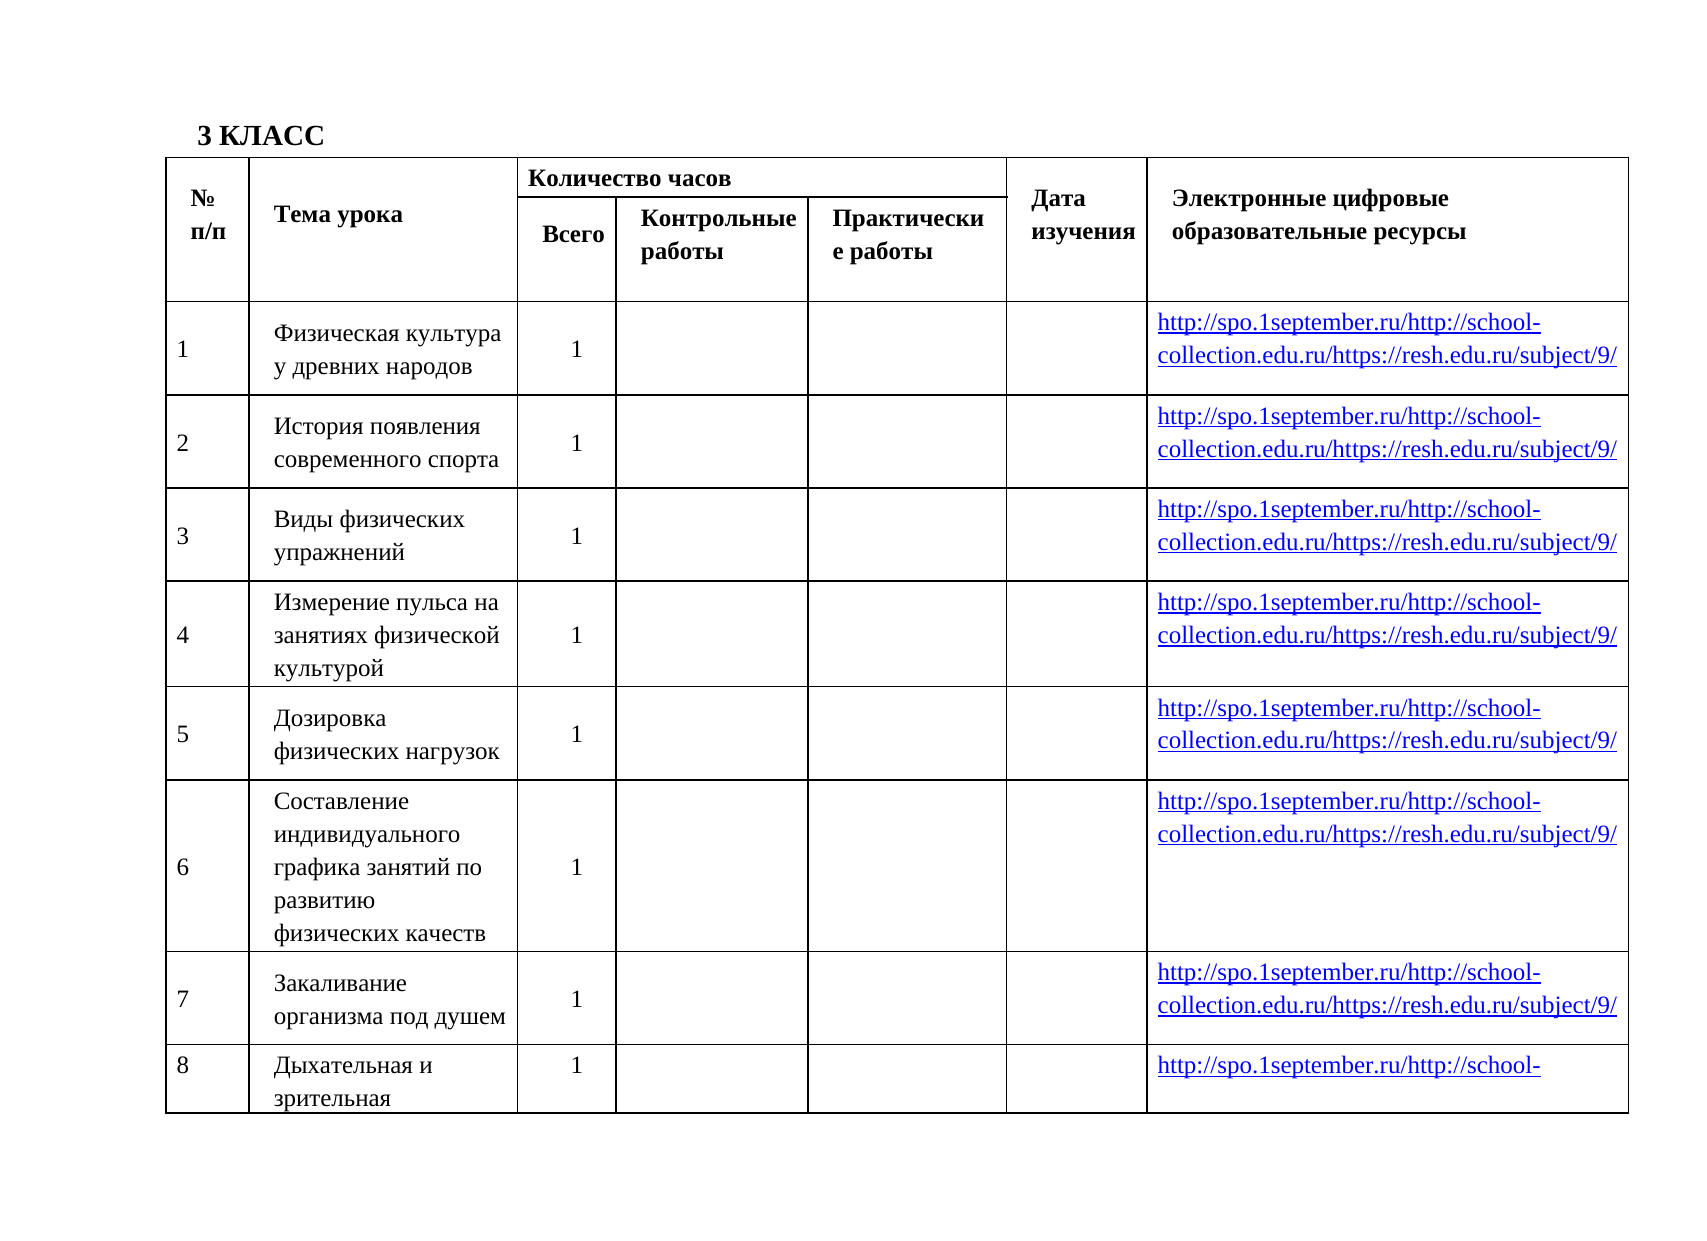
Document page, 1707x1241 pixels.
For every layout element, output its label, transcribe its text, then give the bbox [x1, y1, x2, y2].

table_header Электронные цифровые образовательные ресурсы [1148, 158, 1628, 301]
table_cell [617, 952, 807, 1044]
table_cell http://spo.1september.ru/http://school-collection.edu.ru/https://resh.edu.ru/subject/9/ [1148, 781, 1628, 951]
table_header № п/п [167, 158, 248, 301]
table_cell 1 [518, 582, 615, 686]
table_cell [809, 396, 1006, 487]
table_cell [1007, 952, 1146, 1044]
table_cell [617, 1045, 807, 1112]
table_cell [1007, 302, 1146, 394]
table_cell [1007, 396, 1146, 487]
table_cell 1 [518, 489, 615, 580]
table_header Тема урока [250, 158, 517, 301]
table_cell Закаливание организма под душем [250, 952, 517, 1044]
table_cell Виды физических упражнений [250, 489, 517, 580]
table_header Количество часов [518, 158, 1006, 196]
table_cell [1007, 687, 1146, 779]
text 3 КЛАСС [190, 118, 1618, 152]
table_cell [809, 952, 1006, 1044]
table_cell Контрольные работы [617, 198, 807, 301]
table_cell http://spo.1september.ru/http://school-collection.edu.ru/https://resh.edu.ru/subject/9/ [1148, 582, 1628, 686]
table_cell [617, 396, 807, 487]
table_cell [809, 302, 1006, 394]
table_cell 1 [518, 302, 615, 394]
table_cell 1 [518, 781, 615, 951]
table_cell 2 [167, 396, 248, 487]
table_cell Дозировка физических нагрузок [250, 687, 517, 779]
table_cell [1007, 582, 1146, 686]
table_cell 1 [518, 396, 615, 487]
table_cell http://spo.1september.ru/http://school-collection.edu.ru/https://resh.edu.ru/subject/9/ [1148, 489, 1628, 580]
table_cell Физическая культура у древних народов [250, 302, 517, 394]
table_cell Практические работы [809, 198, 1006, 301]
table_cell [1007, 1045, 1146, 1112]
table_cell [617, 489, 807, 580]
table_cell http://spo.1september.ru/http://school-collection.edu.ru/https://resh.edu.ru/subject/9/ [1148, 687, 1628, 779]
table_cell 3 [167, 489, 248, 580]
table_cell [250, 1045, 517, 1112]
table_cell 4 [167, 582, 248, 686]
table_cell 1 [518, 687, 615, 779]
table_cell http://spo.1september.ru/http://school-collection.edu.ru/https://resh.edu.ru/subject/9/ [1148, 396, 1628, 487]
table_cell [617, 687, 807, 779]
table_cell [809, 687, 1006, 779]
table_cell 7 [167, 952, 248, 1044]
table_cell 5 [167, 687, 248, 779]
table_cell Всего [518, 198, 615, 301]
table_cell [617, 582, 807, 686]
table_cell [1007, 489, 1146, 580]
table_cell http://spo.1september.ru/http://school-collection.edu.ru/https://resh.edu.ru/subject/9/ [1148, 302, 1628, 394]
table_cell [809, 489, 1006, 580]
table_cell 6 [167, 781, 248, 951]
table_cell Составление индивидуального графика занятий по развитию физических качеств [250, 781, 517, 951]
table_cell История появления современного спорта [250, 396, 517, 487]
table_cell [809, 781, 1006, 951]
table_cell 8 [167, 1045, 248, 1112]
table_header Дата изучения [1007, 158, 1146, 301]
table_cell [1148, 952, 1628, 1044]
table_cell 1 [518, 1045, 615, 1112]
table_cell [1148, 1045, 1628, 1112]
table_cell [809, 582, 1006, 686]
table_cell 1 [518, 952, 615, 1044]
table_cell 1 [167, 302, 248, 394]
table_cell [809, 1045, 1006, 1112]
table_cell Измерение пульса на занятиях физической культурой [250, 582, 517, 686]
table_cell [617, 781, 807, 951]
table_cell [1007, 781, 1146, 951]
table_cell [617, 302, 807, 394]
